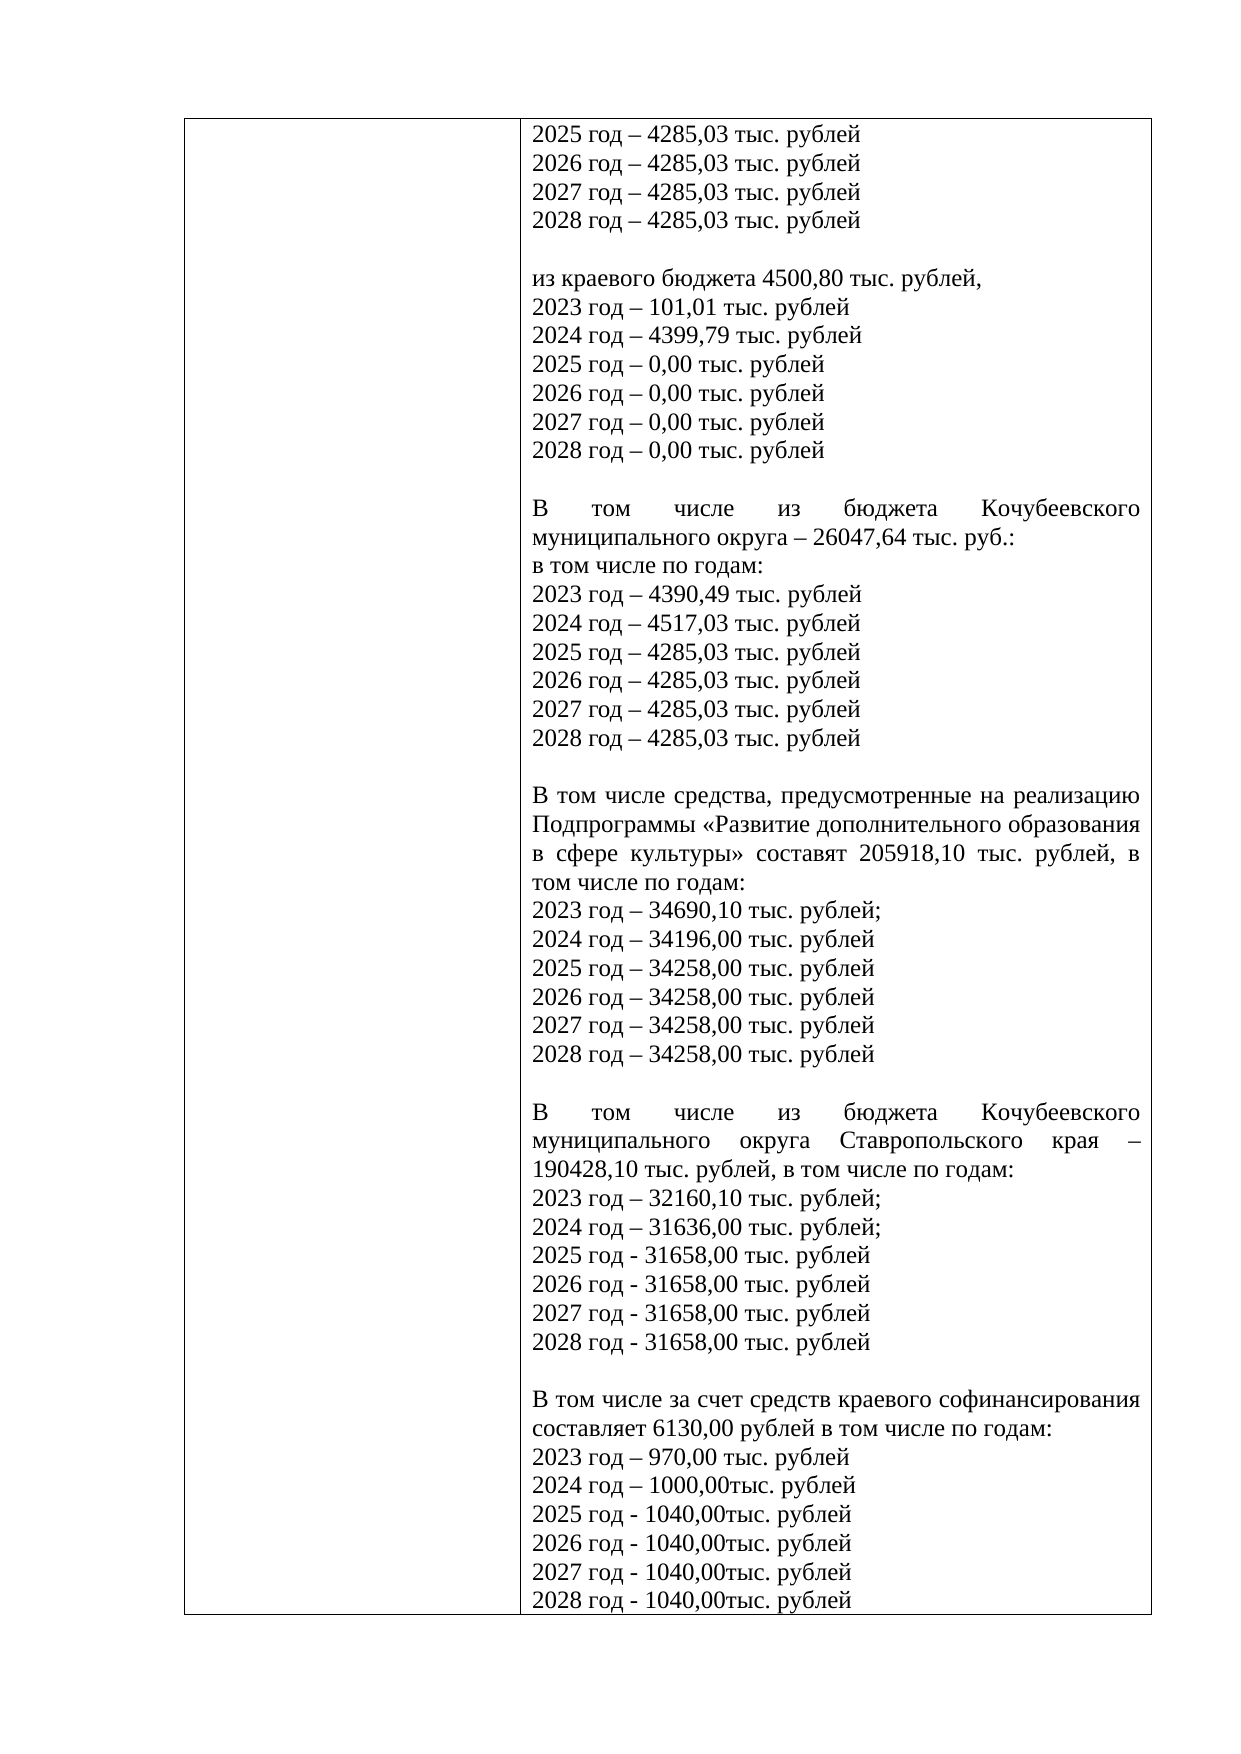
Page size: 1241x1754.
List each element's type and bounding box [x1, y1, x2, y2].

table_header [521, 119, 1151, 1614]
table_header [185, 119, 520, 1614]
